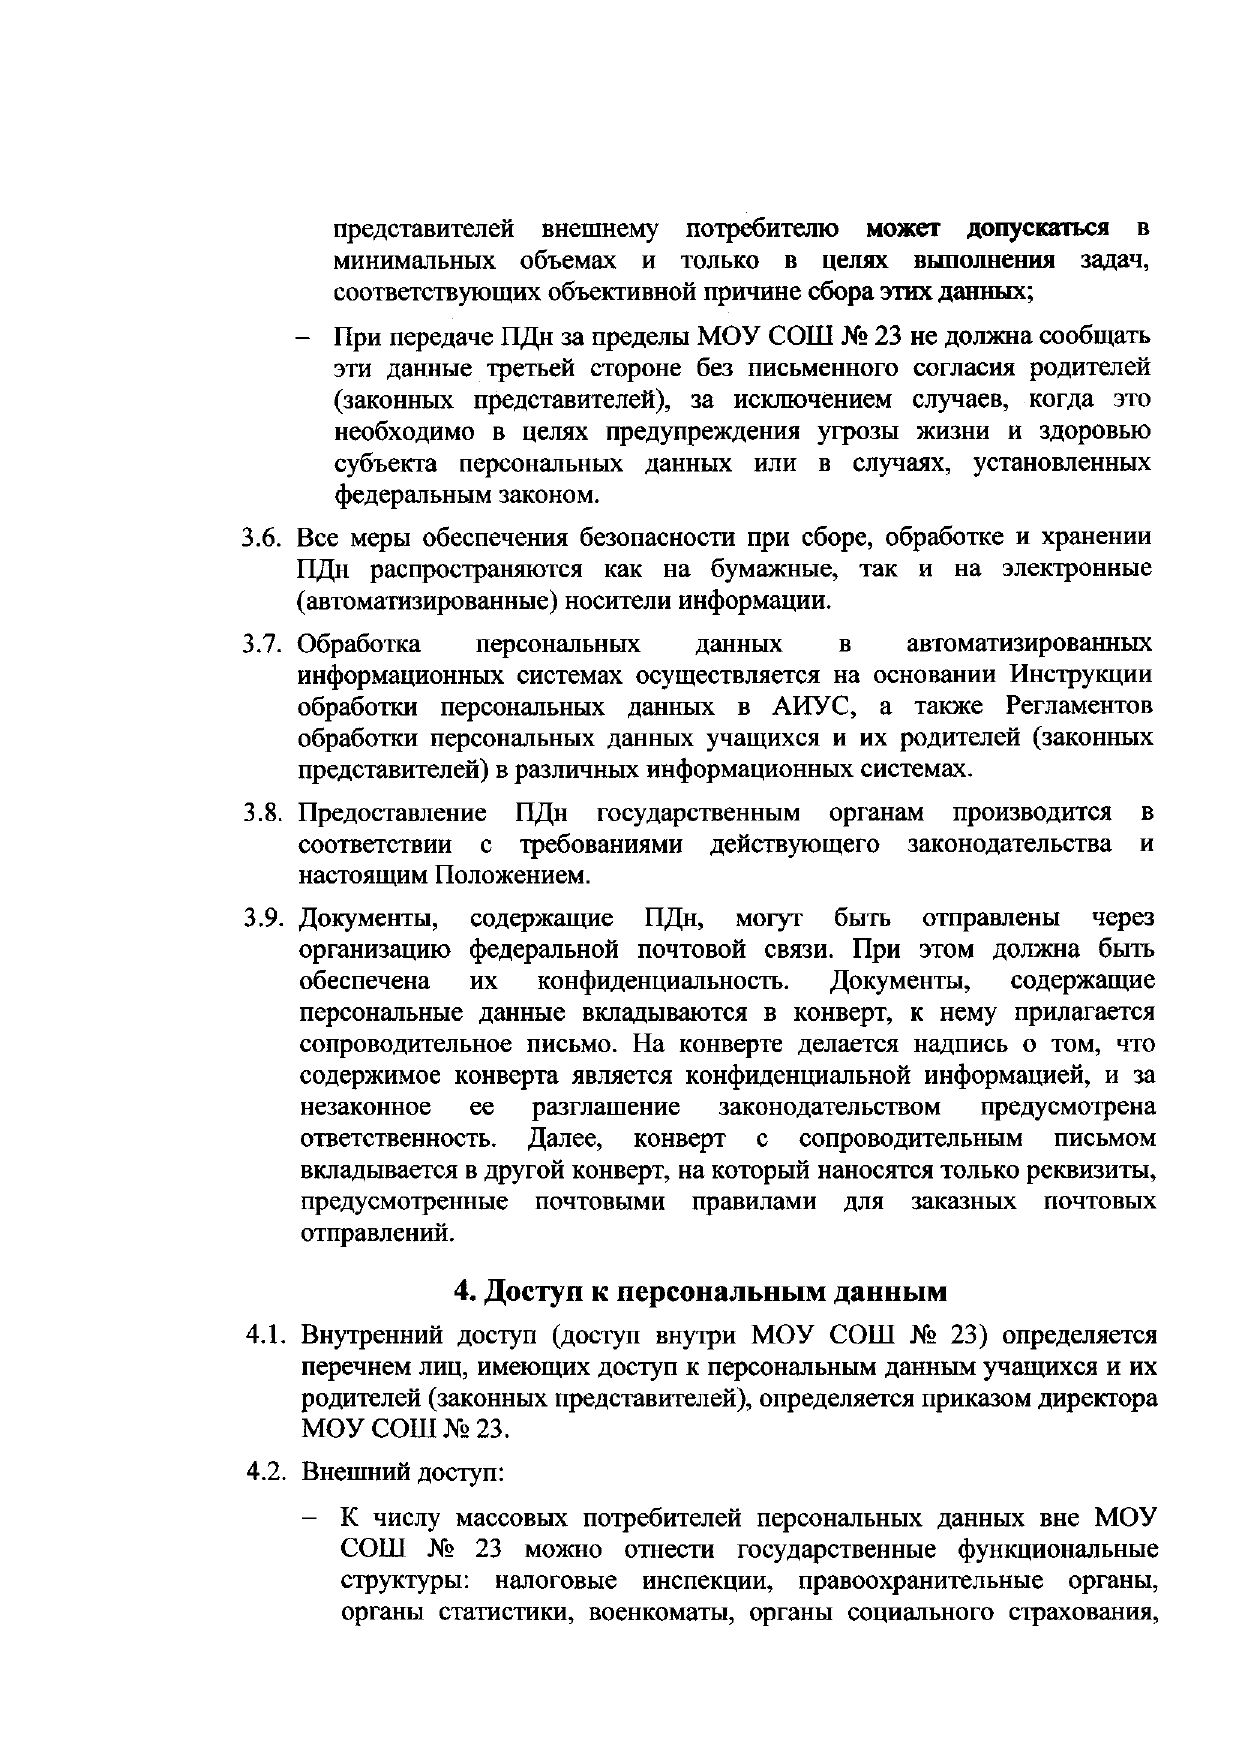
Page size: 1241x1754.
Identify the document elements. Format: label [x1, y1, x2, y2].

picture [230, 201, 1171, 1644]
